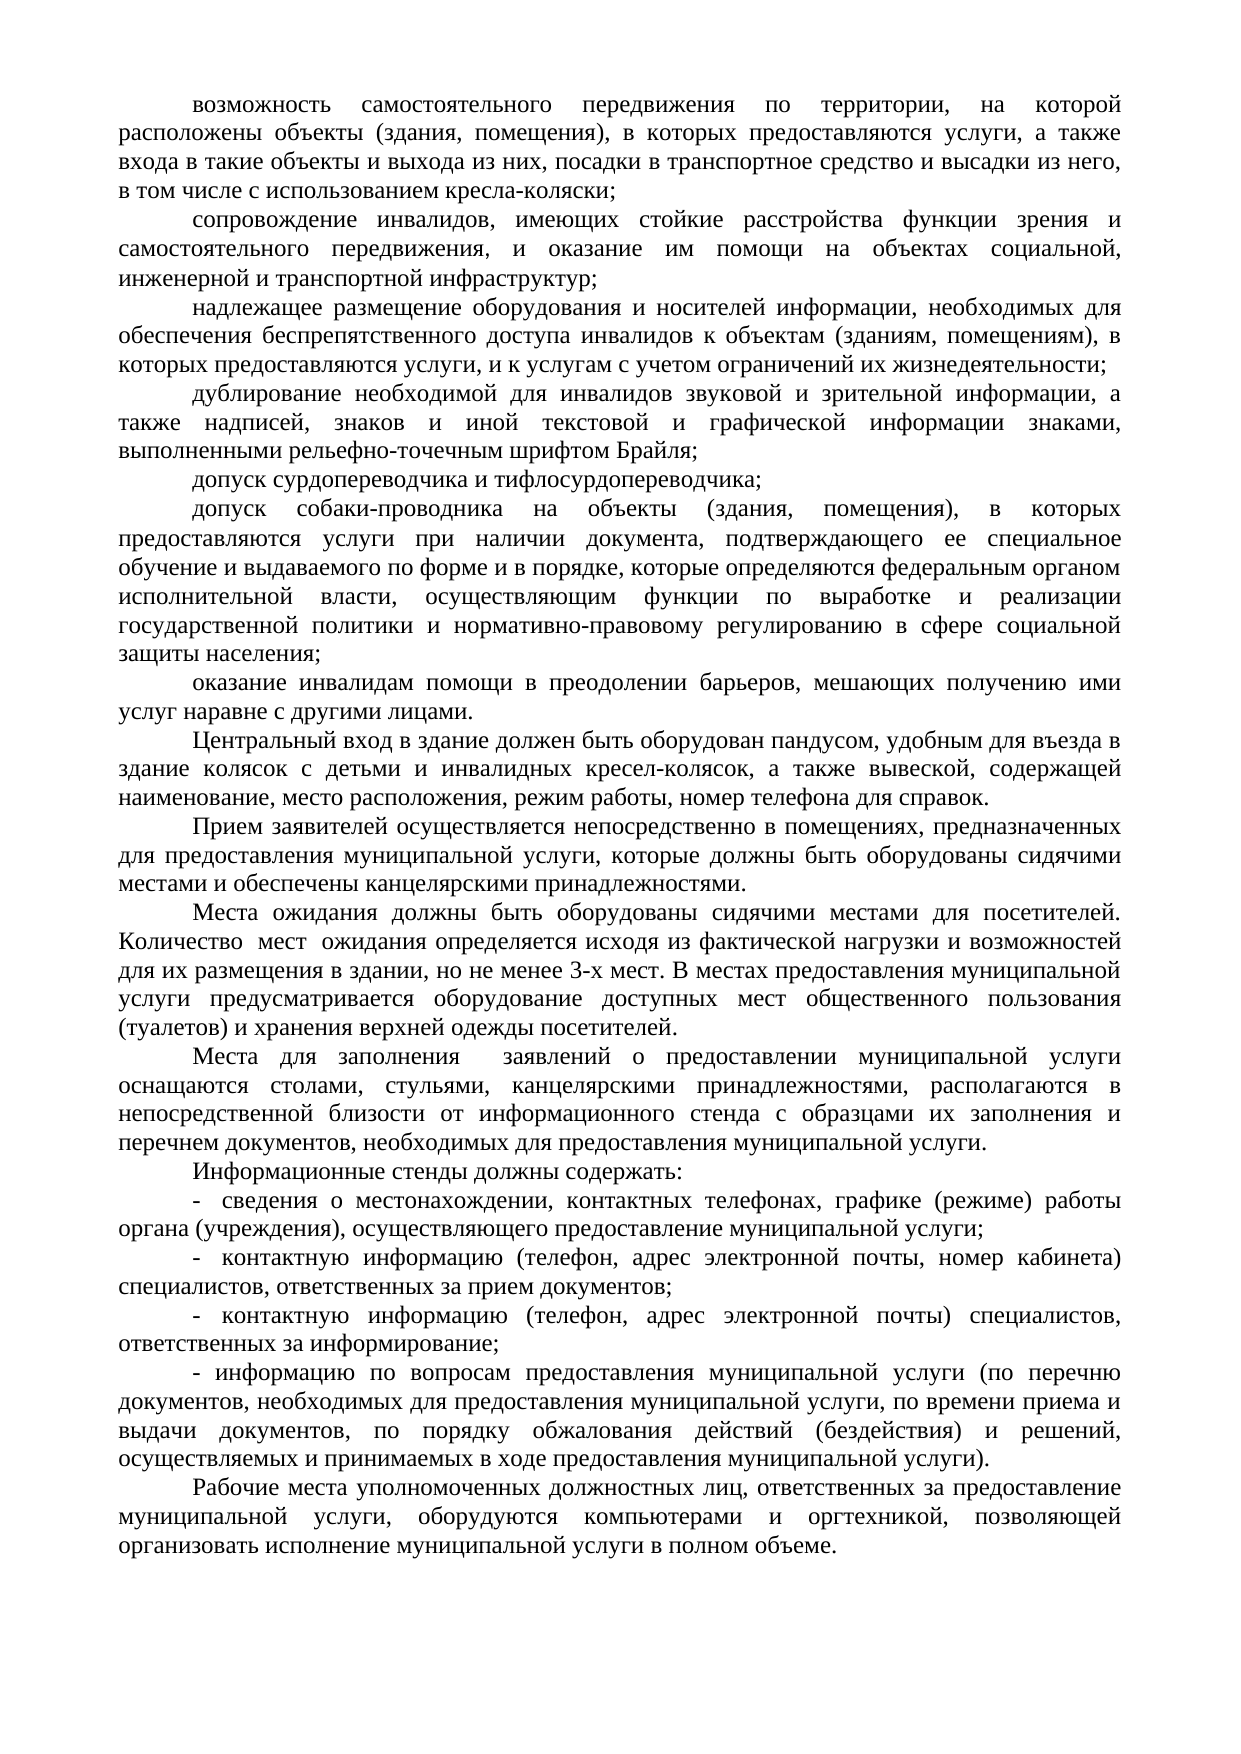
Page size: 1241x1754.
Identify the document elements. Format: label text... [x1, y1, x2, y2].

text возможность самостоятельного передвижения по территории, на которой расположены объекты (здания, помещения), в которых предоставляются услуги, а также входа в такие объекты и выхода из них, посадки в транспортное средство и высадки из него, в том числе с использованием кресла-коляски; [118, 89, 1122, 204]
text - информацию по вопросам предоставления муниципальной услуги (по перечню документов, необходимых для предоставления муниципальной услуги, по времени приема и выдачи документов, по порядку обжалования действий (бездействия) и решений, осуществляемых и принимаемых в ходе предоставления муниципальной услуги). [118, 1357, 1122, 1472]
text Центральный вход в здание должен быть оборудован пандусом, удобным для въезда в здание колясок с детьми и инвалидных кресел-колясок, а также вывеской, содержащей наименование, место расположения, режим работы, номер телефона для справок. [118, 725, 1122, 811]
text оказание инвалидам помощи в преодолении барьеров, мешающих получению ими услуг наравне с другими лицами. [118, 667, 1122, 725]
text Рабочие места уполномоченных должностных лиц, ответственных за предоставление муниципальной услуги, оборудуются компьютерами и оргтехникой, позволяющей организовать исполнение муниципальной услуги в полном объеме. [118, 1472, 1122, 1558]
text Информационные стенды должны содержать: [118, 1156, 1122, 1185]
text допуск собаки-проводника на объекты (здания, помещения), в которых предоставляются услуги при наличии документа, подтверждающего ее специальное обучение и выдаваемого по форме и в порядке, которые определяются федеральным органом исполнительной власти, осуществляющим функции по выработке и реализации государственной политики и нормативно-правовому регулированию в сфере социальной защиты населения; [118, 493, 1122, 667]
text Прием заявителей осуществляется непосредственно в помещениях, предназначенных для предоставления муниципальной услуги, которые должны быть оборудованы сидячими местами и обеспечены канцелярскими принадлежностями. [118, 811, 1122, 897]
text Места ожидания должны быть оборудованы сидячими местами для посетителей. Количество мест ожидания определяется исходя из фактической нагрузки и возможностей для их размещения в здании, но не менее 3-х мест. В местах предоставления муниципальной услуги предусматривается оборудование доступных мест общественного пользования (туалетов) и хранения верхней одежды посетителей. [118, 897, 1122, 1041]
list сведения о местонахождении, контактных телефонах, графике (режиме) работы органа (учреждения), осуществляющего предоставление муниципальной услуги; [118, 1185, 1122, 1242]
list контактную информацию (телефон, адрес электронной почты) специалистов, ответственных за информирование; [118, 1300, 1122, 1357]
text допуск сурдопереводчика и тифлосурдопереводчика; [118, 464, 1122, 493]
text Места для заполнения заявлений о предоставлении муниципальной услуги оснащаются столами, стульями, канцелярскими принадлежностями, располагаются в непосредственной близости от информационного стенда с образцами их заполнения и перечнем документов, необходимых для предоставления муниципальной услуги. [118, 1041, 1122, 1156]
list контактную информацию (телефон, адрес электронной почты, номер кабинета) специалистов, ответственных за прием документов; [118, 1242, 1122, 1300]
text дублирование необходимой для инвалидов звуковой и зрительной информации, а также надписей, знаков и иной текстовой и графической информации знаками, выполненными рельефно-точечным шрифтом Брайля; [118, 378, 1122, 464]
text надлежащее размещение оборудования и носителей информации, необходимых для обеспечения беспрепятственного доступа инвалидов к объектам (зданиям, помещениям), в которых предоставляются услуги, и к услугам с учетом ограничений их жизнедеятельности; [118, 292, 1122, 378]
text сопровождение инвалидов, имеющих стойкие расстройства функции зрения и самостоятельного передвижения, и оказание им помощи на объектах социальной, инженерной и транспортной инфраструктур; [118, 204, 1122, 292]
